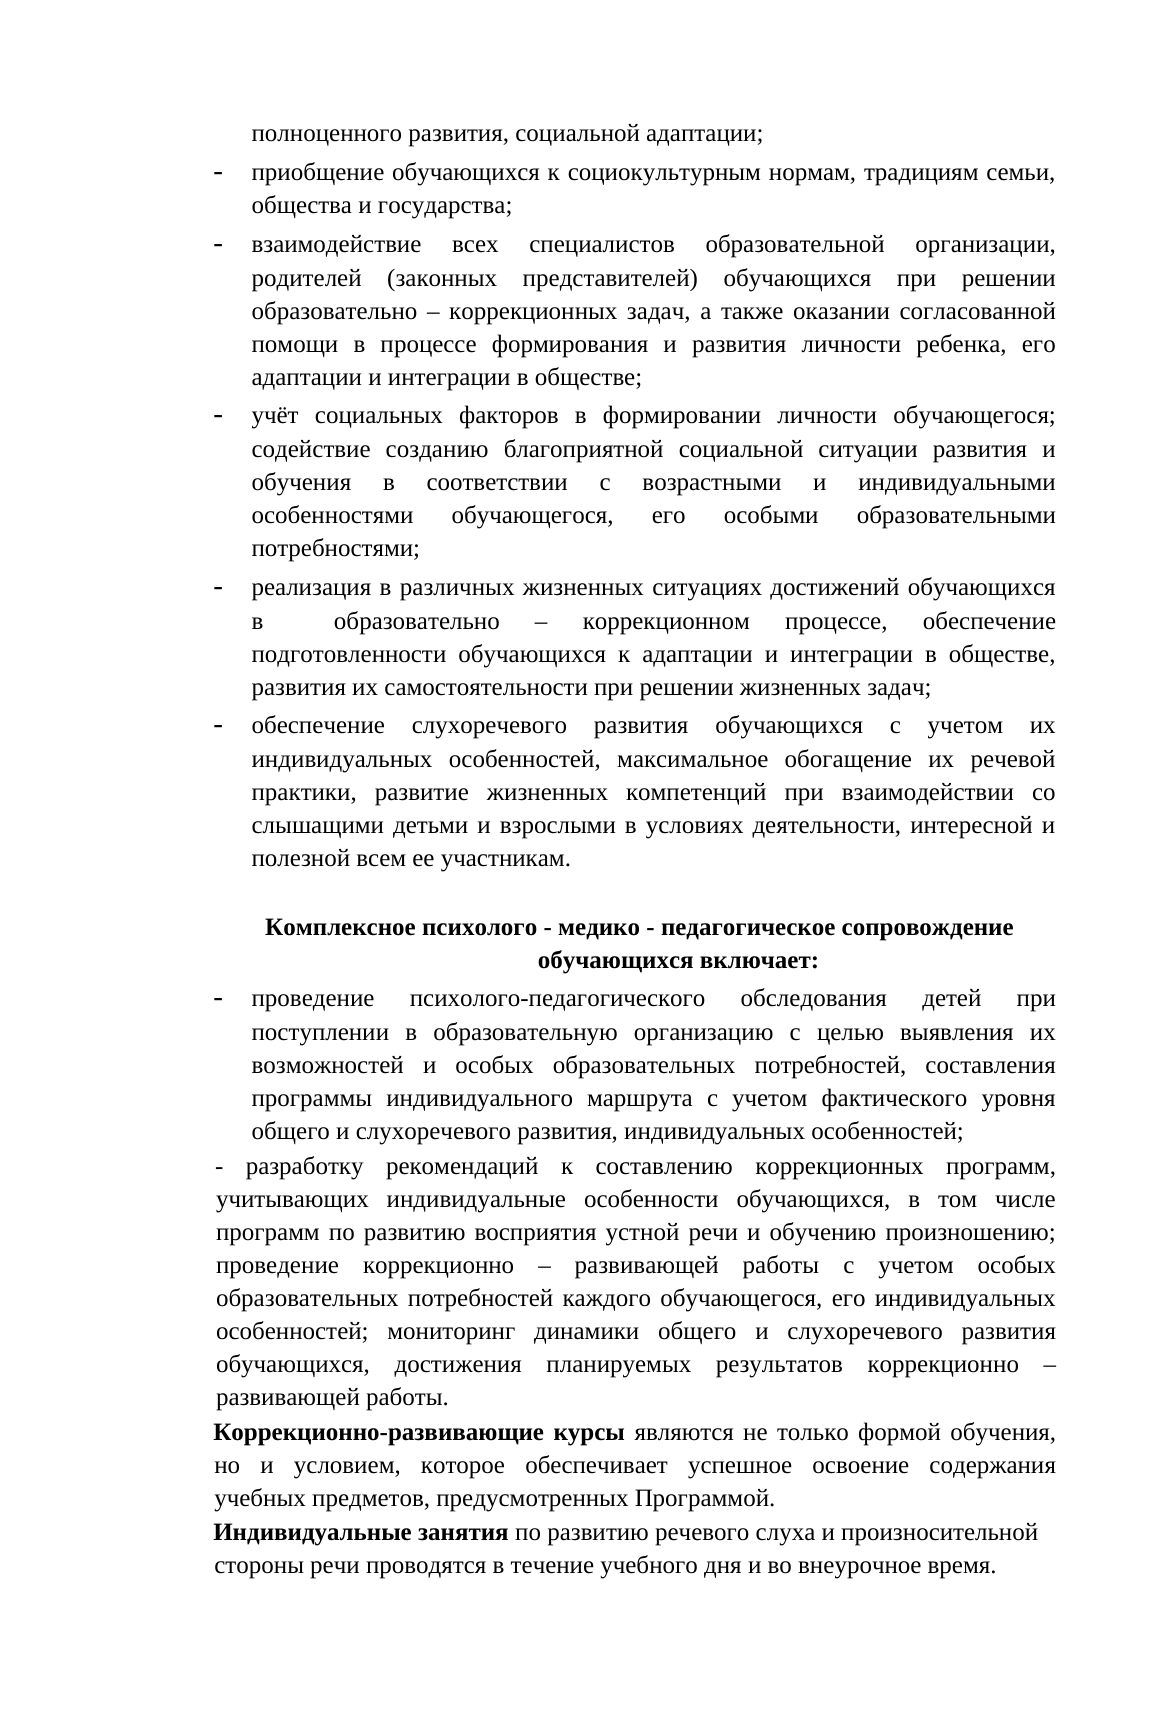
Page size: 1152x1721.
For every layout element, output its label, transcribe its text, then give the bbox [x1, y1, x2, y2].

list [213, 118, 1056, 147]
text Коррекционно-развивающие курсы являются не только формой обучения, но и условием, которое обеспечивает успешное освоение содержания учебных предметов, предусмотренных Программой. [213, 1417, 1056, 1512]
list взаимодействие всех специалистов образовательной организации, родителей (законных представителей) обучающихся при решении образовательно – коррекционных задач, а также оказании согласованной помощи в процессе формирования и развития личности ребенка, его адаптации и интеграции в обществе; [213, 225, 1056, 391]
text - разработку рекомендаций к составлению коррекционных программ, учитывающих индивидуальные особенности обучающихся, в том числе программ по развитию восприятия устной речи и обучению произношению; проведение коррекционно – развивающей работы с учетом особых образовательных потребностей каждого обучающегося, его индивидуальных особенностей; мониторинг динамики общего и слухоречевого развития обучающихся, достижения планируемых результатов коррекционно – развивающей работы. [215, 1151, 1056, 1411]
list учёт социальных факторов в формировании личности обучающегося; содействие созданию благоприятной социальной ситуации развития и обучения в соответствии с возрастными и индивидуальными особенностями обучающегося, его особыми образовательными потребностями; [213, 397, 1056, 562]
text Комплексное психолого - медико - педагогическое сопровождение обучающихся включает: [265, 912, 1063, 974]
list обеспечение слухоречевого развития обучающихся с учетом их индивидуальных особенностей, максимальное обогащение их речевой практики, развитие жизненных компетенций при взаимодействии со слышащими детьми и взрослыми в условиях деятельности, интересной и полезной всем ее участникам. [213, 706, 1056, 872]
list проведение психолого-педагогического обследования детей при поступлении в образовательную организацию с целью выявления их возможностей и особых образовательных потребностей, составления программы индивидуального маршрута с учетом фактического уровня общего и слухоречевого развития, индивидуальных особенностей; [213, 979, 1056, 1145]
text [213, 1517, 1057, 1579]
list реализация в различных жизненных ситуациях достижений обучающихся в образовательно – коррекционном процессе, обеспечение подготовленности обучающихся к адаптации и интеграции в обществе, развития их самостоятельности при решении жизненных задач; [213, 568, 1056, 701]
list приобщение обучающихся к социокультурным нормам, традициям семьи, общества и государства; [213, 153, 1056, 219]
